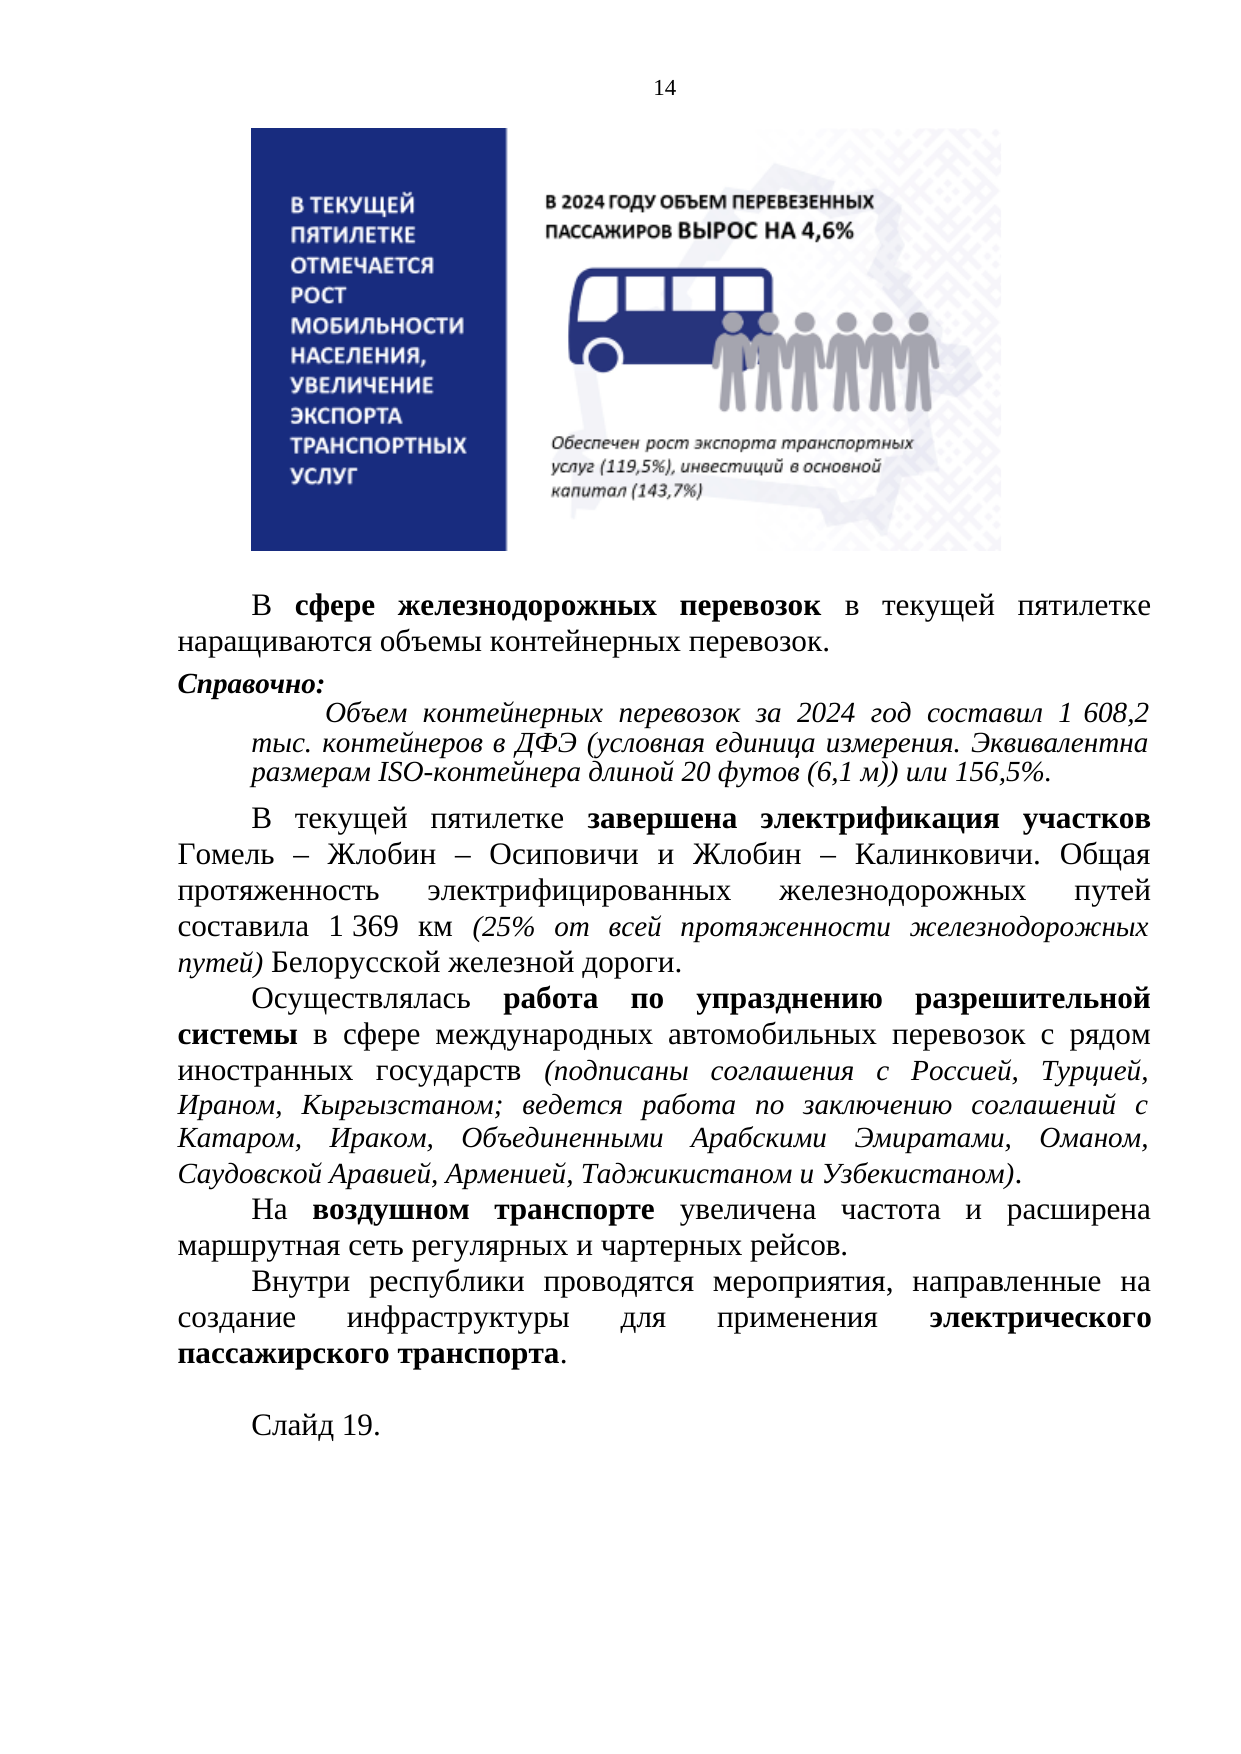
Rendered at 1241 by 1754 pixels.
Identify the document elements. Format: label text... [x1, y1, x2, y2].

text Справочно: [177, 670, 1152, 699]
text На воздушном транспорте увеличена частота и расширена маршрутная сеть регулярных и чартерных рейсов. [177, 1190, 1152, 1262]
text Внутри республики проводятся мероприятия, направленные на создание инфраструктуры для применения электрического пассажирского транспорта. [177, 1262, 1152, 1370]
text В сфере железнодорожных перевозок в текущей пятилетке наращиваются объемы контейнерных перевозок. [177, 586, 1152, 658]
text Осуществлялась работа по упразднению разрешительной системы в сфере международных автомобильных перевозок с рядом иностранных государств (подписаны соглашения с Россией, Турцией, Ираном, Кыргызстаном; ведется работа по заключению соглашений с Катаром, Ираком, Объединенными Арабскими Эмиратами, Оманом, Саудовской Аравией, Арменией, Таджикистаном и Узбекистаном). [177, 979, 1152, 1190]
text Слайд 19. [177, 1406, 1152, 1442]
picture [251, 128, 1002, 551]
text В текущей пятилетке завершена электрификация участков Гомель – Жлобин – Осиповичи и Жлобин – Калинковичи. Общая протяженность электрифицированных железнодорожных путей составила 1 369 км (25% от всей протяженности железнодорожных путей) Белорусской железной дороги. [177, 799, 1152, 979]
text Объем контейнерных перевозок за 2024 год составил 1 608,2 тыс. контейнеров в ДФЭ (условная единица измерения. Эквивалентна размерам ISO-контейнера длиной 20 футов (6,1 м)) или 156,5%. [251, 699, 1152, 787]
